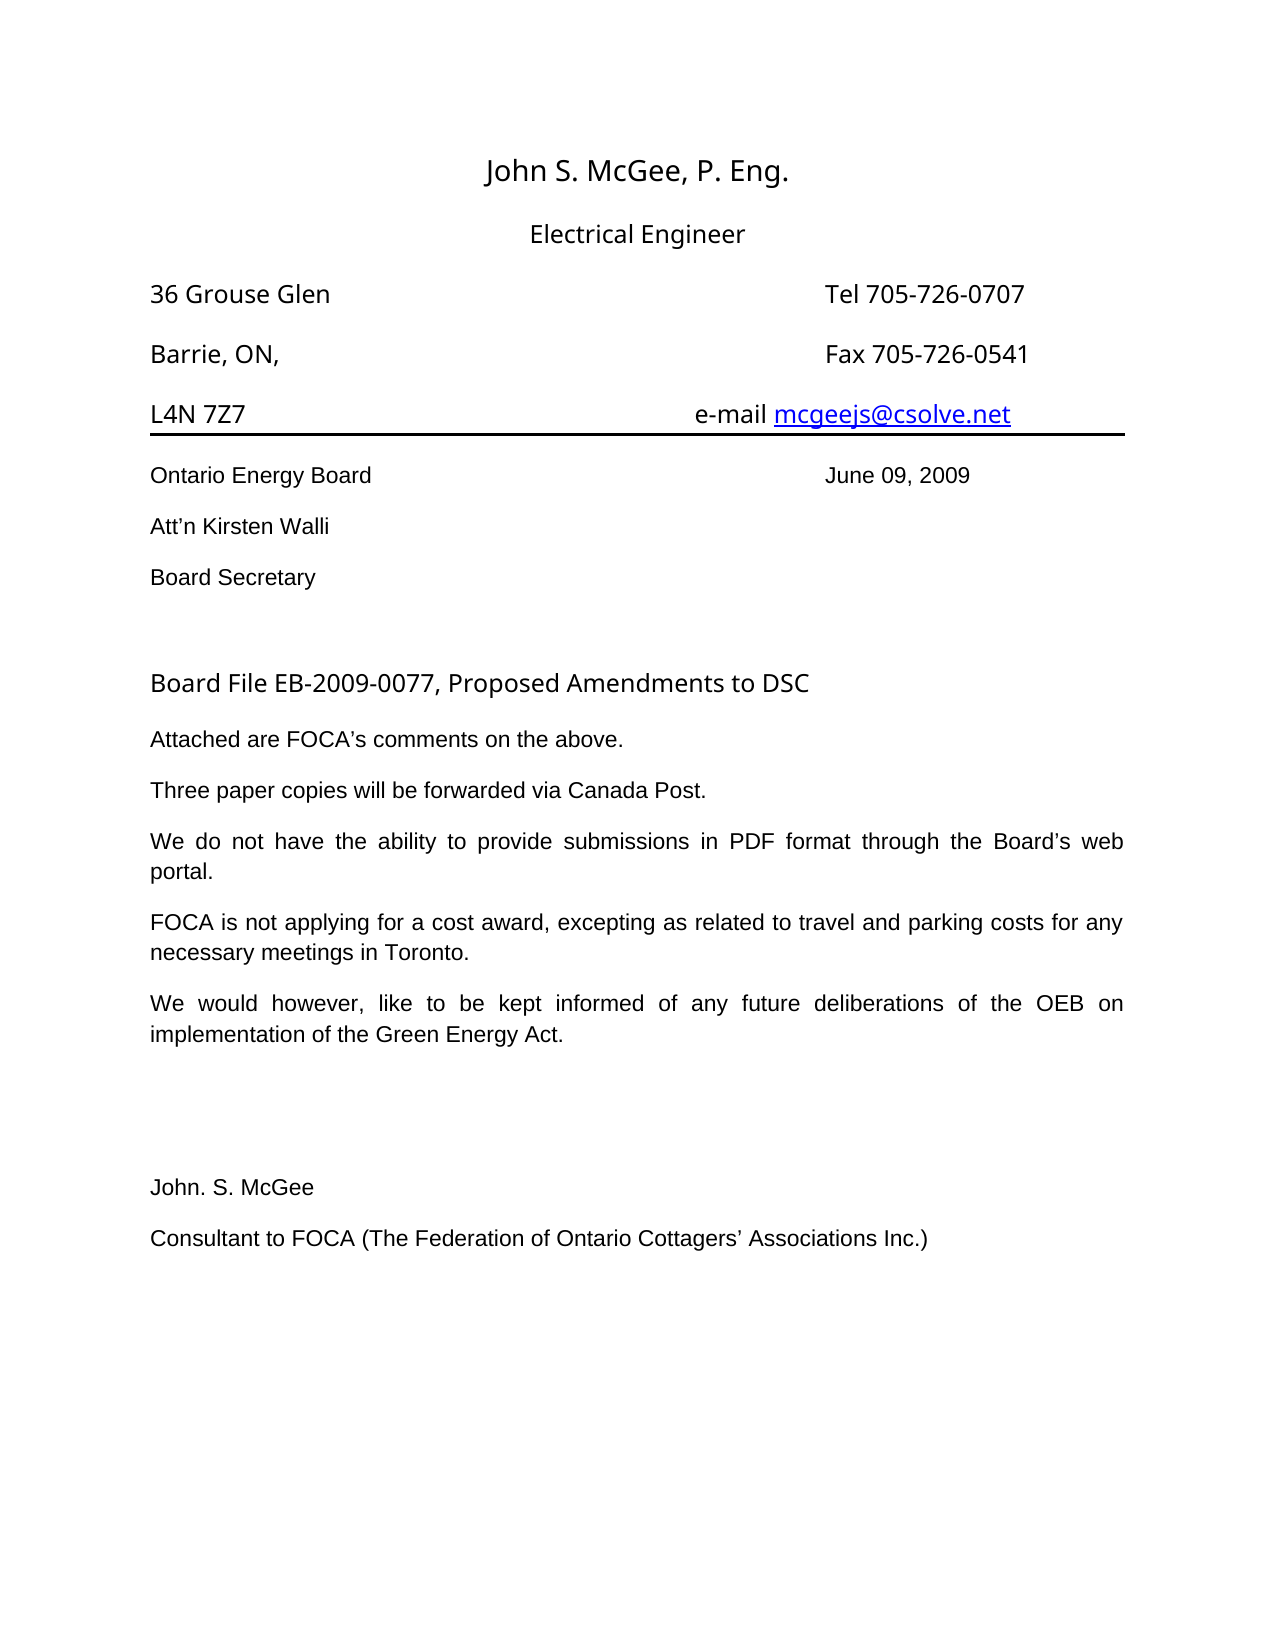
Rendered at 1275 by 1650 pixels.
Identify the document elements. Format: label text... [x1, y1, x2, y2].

text John S. McGee, P. Eng. [150, 150, 1125, 190]
text We would however, like to be kept informed of any future deliberations of the OEB on implementation of the Green Energy Act. [150, 990, 1125, 1047]
text We do not have the ability to provide submissions in PDF format through the Board’s web portal. [150, 828, 1125, 884]
text FOCA is not applying for a cost award, excepting as related to travel and parking costs for any necessary meetings in Toronto. [150, 909, 1125, 966]
text Barrie, ON, Fax 705-726-0541 [150, 336, 1125, 371]
text Ontario Energy Board June 09, 2009 [150, 462, 1125, 488]
text Board Secretary [150, 564, 1125, 590]
text 36 Grouse Glen Tel 705-726-0707 [150, 276, 1125, 311]
text Electrical Engineer [150, 216, 1125, 251]
text L4N 7Z7 e-mail mcgeejs@csolve.net [150, 396, 1125, 433]
text Board File EB-2009-0077, Proposed Amendments to DSC [150, 666, 1125, 700]
text Attached are FOCA’s comments on the above. [150, 726, 1125, 752]
text John. S. McGee [150, 1174, 1125, 1200]
text Three paper copies will be forwarded via Canada Post. [150, 777, 1125, 803]
text Consultant to FOCA (The Federation of Ontario Cottagers’ Associations Inc.) [150, 1225, 1125, 1251]
text Att’n Kirsten Walli [150, 513, 1125, 539]
